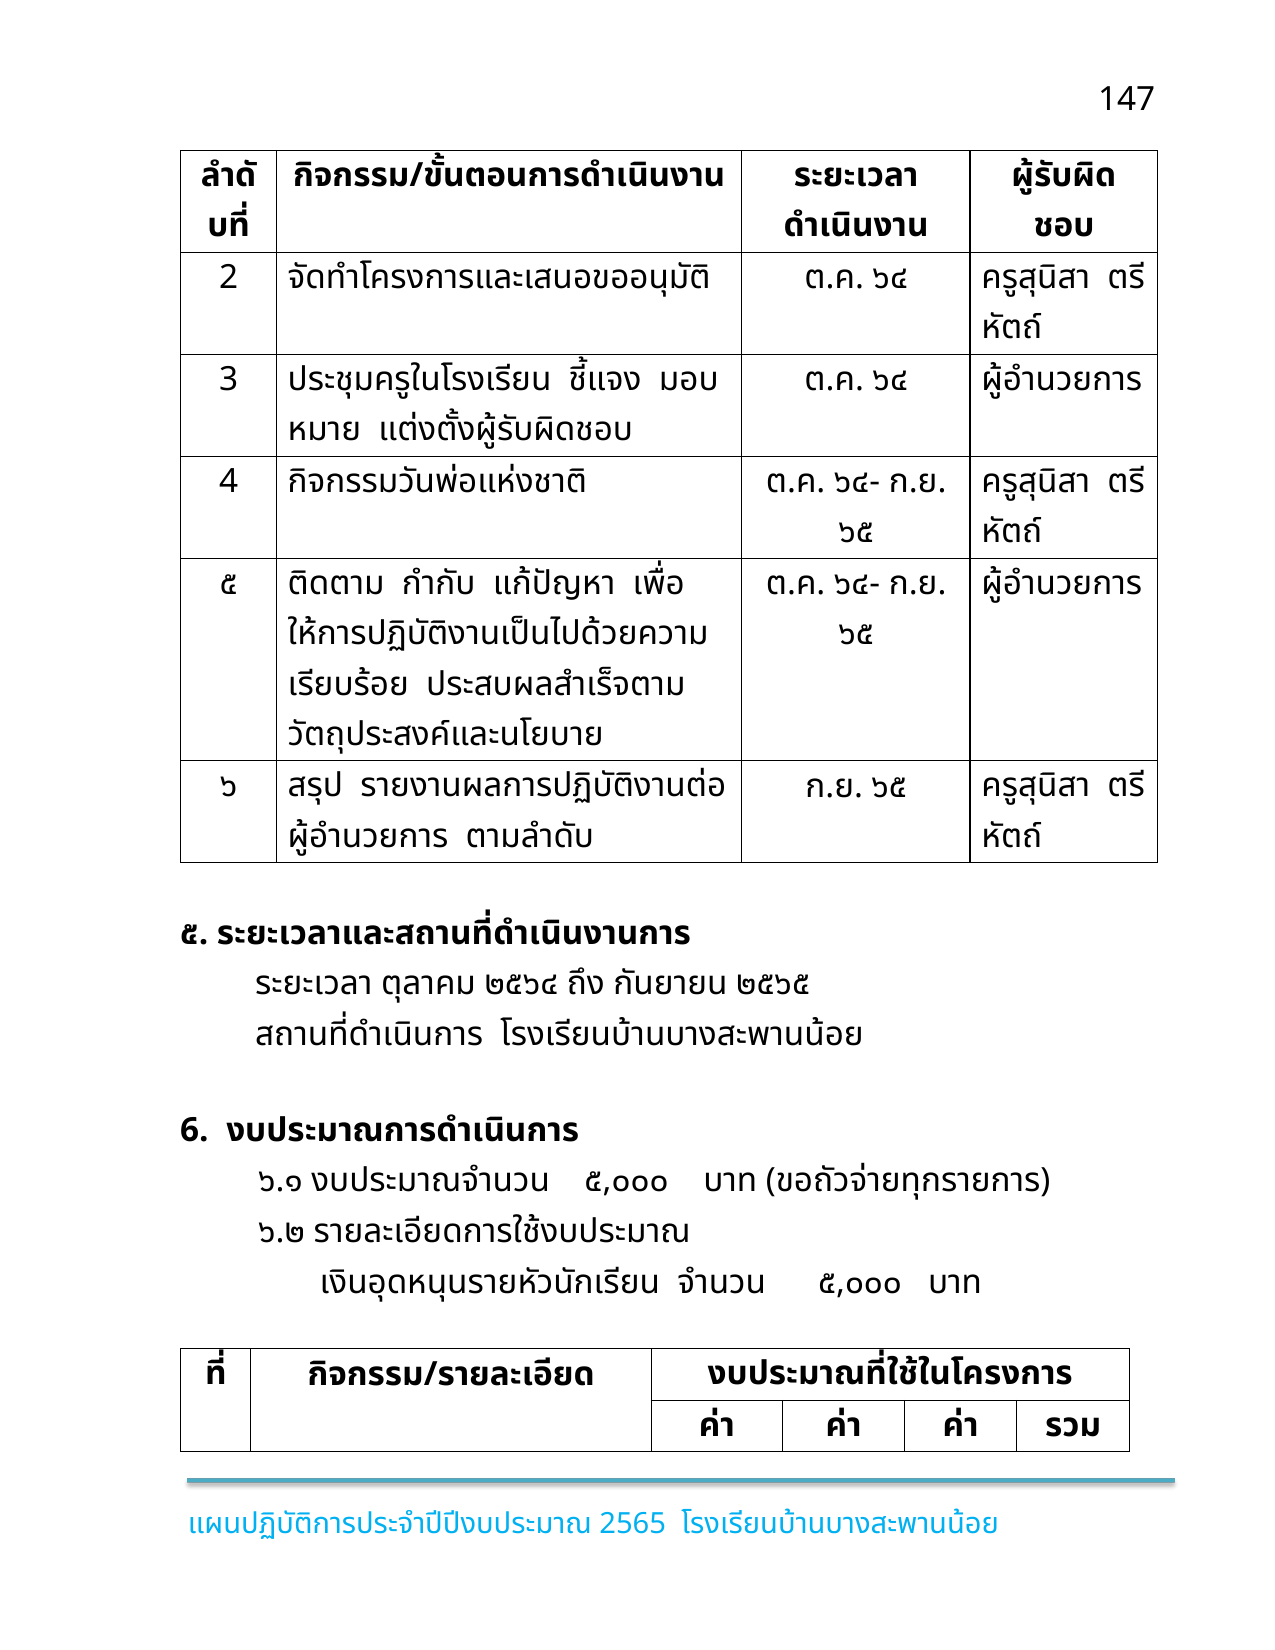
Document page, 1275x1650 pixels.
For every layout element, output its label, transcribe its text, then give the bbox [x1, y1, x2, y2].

table_cell รวม [1017, 1401, 1129, 1451]
table_cell ครูสุนิสา ตรีหัตถ์ [971, 457, 1157, 558]
table_header ที่ [181, 1349, 250, 1451]
table_cell ต.ค. ๖๔- ก.ย. ๖๕ [742, 457, 969, 558]
table_header งบประมาณที่ใช้ในโครงการ [652, 1349, 1129, 1400]
table_cell กิจกรรมวันพ่อแห่งชาติ [277, 457, 741, 558]
table_header ผู้รับผิดชอบ [971, 151, 1157, 252]
text เงินอุดหนุนรายหัวนักเรียน จำนวน ๕,๐๐๐ บาท [189, 1257, 1155, 1308]
table_cell 3 [181, 355, 276, 456]
table_cell ๕ [181, 559, 276, 760]
table_cell สรุป รายงานผลการปฏิบัติงานต่อผู้อำนวยการ ตามลำดับ [277, 761, 741, 862]
table_cell จัดทำโครงการและเสนอขออนุมัติ [277, 253, 741, 354]
table_header ระยะเวลาดำเนินงาน [742, 151, 969, 252]
table_cell ติดตาม กำกับ แก้ปัญหา เพื่อให้การปฏิบัติงานเป็นไปด้วยความเรียบร้อย ประสบผลสำเร็จตามวัตถุประสงค์และนโยบาย [277, 559, 741, 760]
table_header กิจกรรม/รายละเอียด [251, 1349, 651, 1451]
table_cell ประชุมครูในโรงเรียน ชี้แจง มอบหมาย แต่งตั้งผู้รับผิดชอบ [277, 355, 741, 456]
text ระยะเวลา ตุลาคม ๒๕๖๔ ถึง กันยายน ๒๕๖๕ [180, 959, 1155, 1010]
table_cell ต.ค. ๖๔- ก.ย. ๖๕ [742, 559, 969, 760]
table_cell ผู้อำนวยการ [971, 355, 1157, 456]
table_cell ต.ค. ๖๔ [742, 253, 969, 354]
table_cell ค่าใช้สอย [783, 1401, 904, 1451]
text 6. งบประมาณการดำเนินการ [180, 1106, 1155, 1156]
picture [180, 1474, 1184, 1493]
text สถานที่ดำเนินการ โรงเรียนบ้านบางสะพานน้อย [180, 1010, 1174, 1060]
table_cell ก.ย. ๖๕ [742, 761, 969, 862]
table_cell 2 [181, 253, 276, 354]
table_cell ผู้อำนวยการ [971, 559, 1157, 760]
table_cell ค่าตอบแทน [652, 1401, 782, 1451]
table_cell ครูสุนิสา ตรีหัตถ์ [971, 253, 1157, 354]
table_header กิจกรรม/ขั้นตอนการดำเนินงาน [277, 151, 741, 252]
text ๕. ระยะเวลาและสถานที่ดำเนินงานการ [180, 909, 1155, 959]
table_cell ครูสุนิสา ตรีหัตถ์ [971, 761, 1157, 862]
text ๖.๑ งบประมาณจำนวน ๕,๐๐๐ บาท (ขอถัวจ่ายทุกรายการ) [180, 1156, 1155, 1207]
table_cell ต.ค. ๖๔ [742, 355, 969, 456]
text ๖.๒ รายละเอียดการใช้งบประมาณ [180, 1207, 1155, 1257]
table_cell ๖ [181, 761, 276, 862]
table_cell 4 [181, 457, 276, 558]
table_header ลำดับที่ [181, 151, 276, 252]
table_cell ค่าวัสดุ [905, 1401, 1016, 1451]
